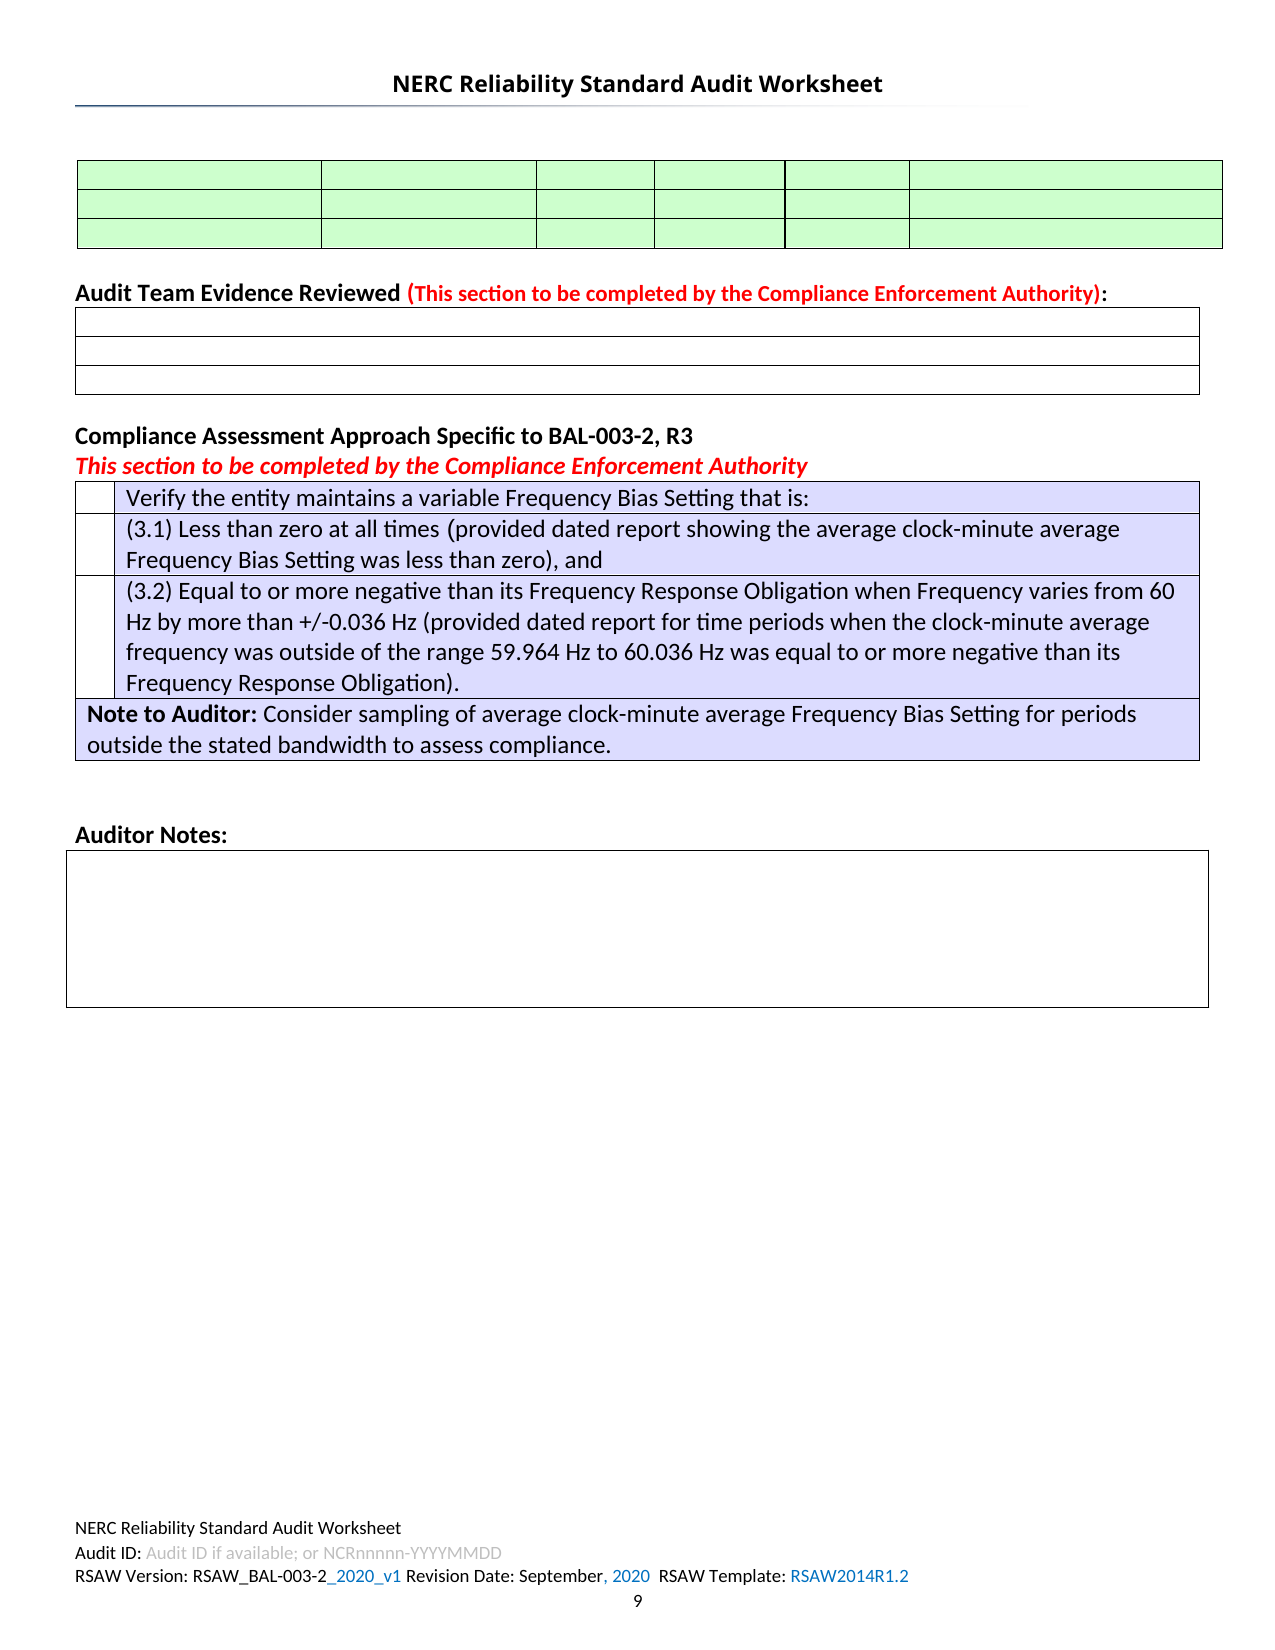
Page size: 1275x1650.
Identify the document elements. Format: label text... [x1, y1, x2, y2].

table_header [76, 308, 1199, 336]
table_cell [910, 161, 1222, 189]
text Compliance Assessment Approach Specific to BAL-003-2, R3 [75, 423, 1200, 450]
table_cell [322, 219, 536, 247]
table_cell [76, 337, 1199, 365]
table_cell [786, 161, 909, 189]
table_cell [786, 219, 909, 247]
table_cell [76, 514, 114, 574]
table_cell [322, 190, 536, 218]
table_cell [76, 576, 114, 698]
table_cell [322, 161, 536, 189]
table_header [76, 482, 114, 512]
table_cell Note to Auditor: Consider sampling of average clock-minute average Frequency Bias Setting for periods outside the stated bandwidth to assess compliance. [76, 699, 1199, 760]
table_cell [78, 161, 321, 189]
table_cell [655, 190, 784, 218]
table_cell [76, 366, 1199, 394]
table_cell [655, 219, 784, 247]
table_cell [655, 161, 784, 189]
table_cell [537, 219, 654, 247]
table_cell (3.1) Less than zero at all times (provided dated report showing the average clock-minute average Frequency Bias Setting was less than zero), and [115, 514, 1199, 574]
table_cell [537, 161, 654, 189]
table_header Verify the entity maintains a variable Frequency Bias Setting that is: [115, 482, 1199, 512]
table_cell [910, 219, 1222, 247]
text Auditor Notes: [75, 822, 1200, 849]
table_cell [78, 190, 321, 218]
text Audit Team Evidence Reviewed (This section to be completed by the Compliance Enforcement Authority): [75, 279, 1200, 307]
table_cell (3.2) Equal to or more negative than its Frequency Response Obligation when Frequency varies from 60 Hz by more than +/-0.036 Hz (provided dated report for time periods when the clock-minute average frequency was outside of the range 59.964 Hz to 60.036 Hz was equal to or more negative than its Frequency Response Obligation). [115, 576, 1199, 698]
picture [75, 105, 1052, 114]
table_cell [78, 219, 321, 247]
text This section to be completed by the Compliance Enforcement Authority [75, 450, 1200, 481]
table_cell [786, 190, 909, 218]
table_cell [910, 190, 1222, 218]
table_cell [537, 190, 654, 218]
